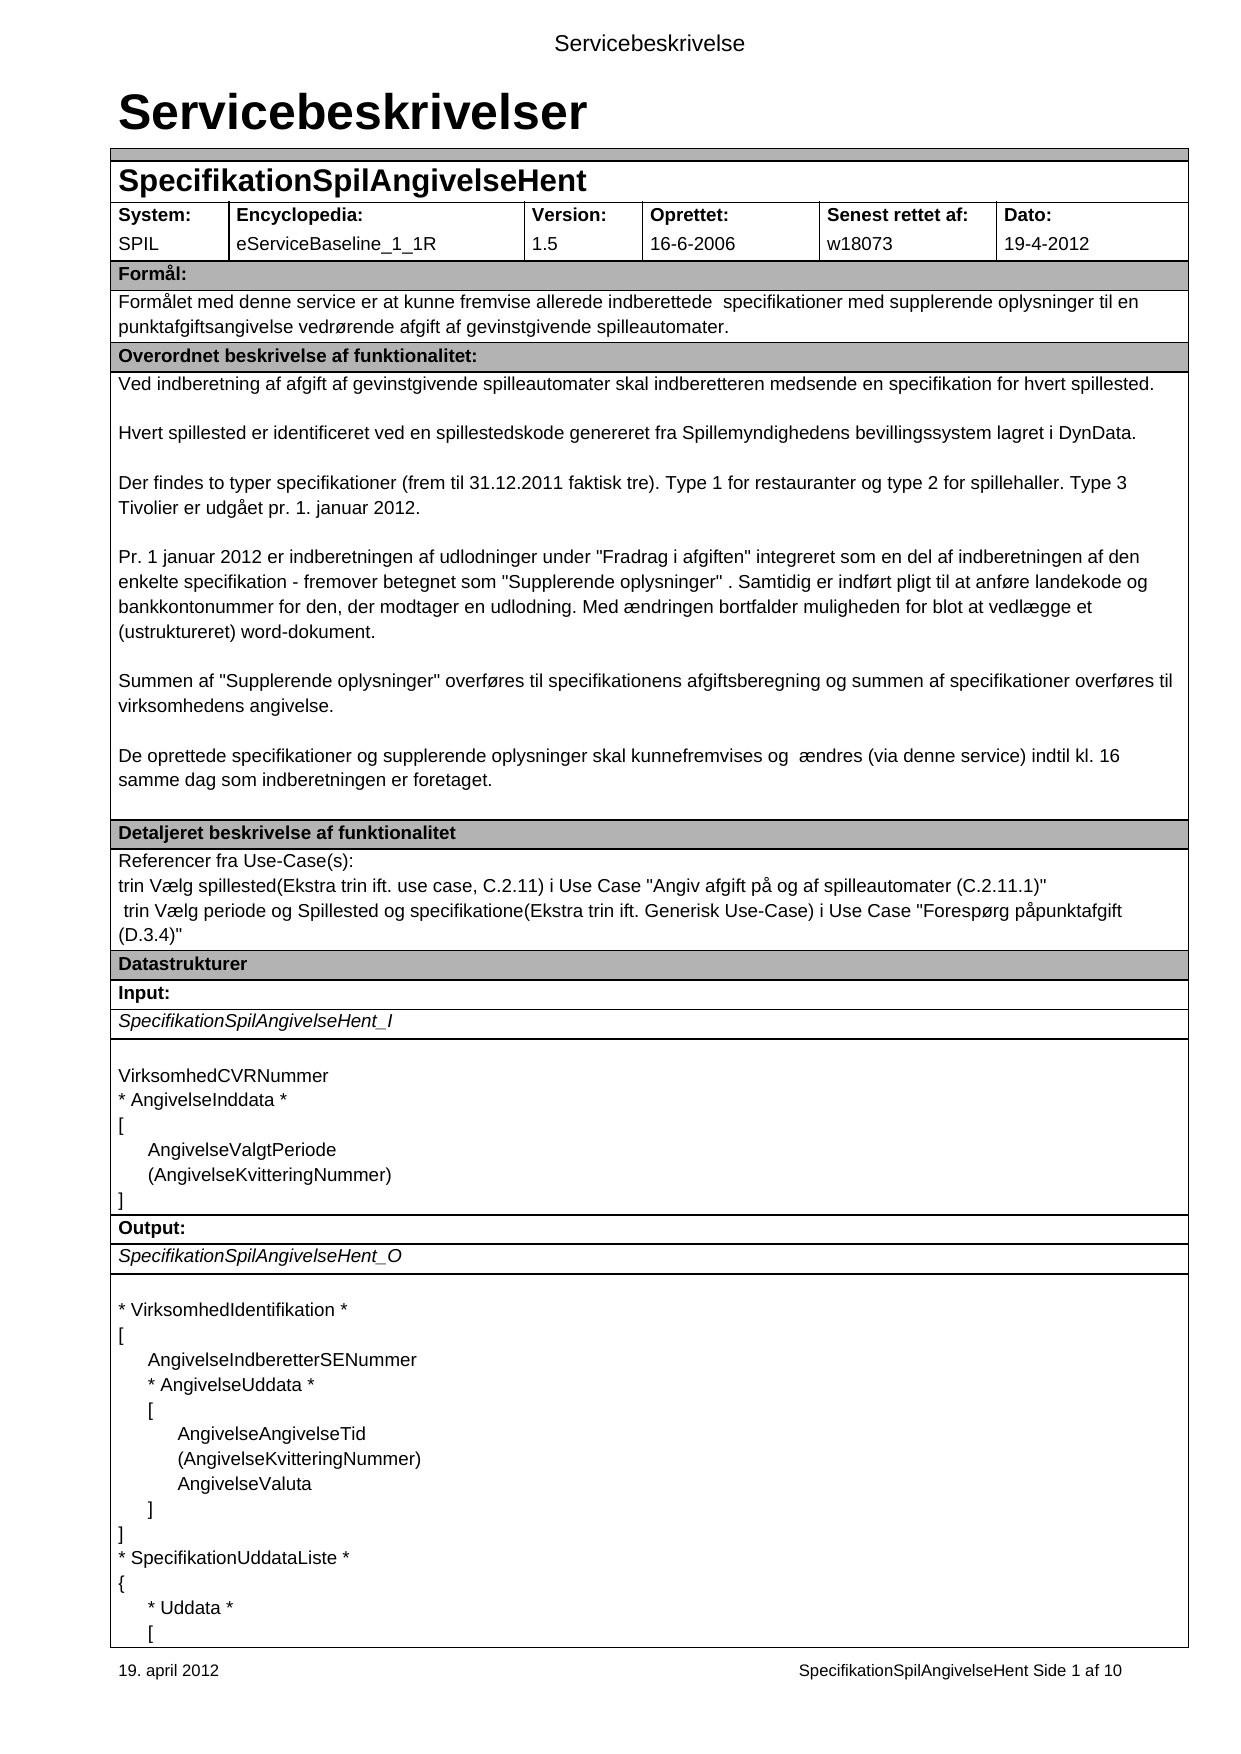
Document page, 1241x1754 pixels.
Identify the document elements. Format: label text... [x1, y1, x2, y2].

table_cell 16-6-2006 [643, 231, 819, 260]
table_cell Detaljeret beskrivelse af funktionalitet [111, 821, 1188, 848]
table_cell Version: [525, 203, 642, 231]
table_cell Datastrukturer [111, 951, 1188, 979]
table_cell SpecifikationSpilAngivelseHent [111, 162, 1188, 201]
table_cell SpecifikationSpilAngivelseHent_O [111, 1245, 1188, 1273]
table_cell 1.5 [525, 231, 642, 260]
table_cell eServiceBaseline_1_1R [230, 231, 524, 260]
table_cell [111, 1275, 1188, 1647]
table_cell SPIL [111, 231, 228, 260]
table_cell Oprettet: [643, 203, 819, 231]
table_cell Overordnet beskrivelse af funktionalitet: [111, 343, 1188, 371]
table_cell Dato: [997, 203, 1188, 231]
table_header [111, 149, 1188, 160]
table_cell Input: [111, 981, 1188, 1009]
table_cell Ved indberetning af afgift af gevinstgivende spilleautomater skal indberetteren medsende en specifikation for hvert spillested. Hvert spillested er identificeret ved en spillestedskode genereret fra Spillemyndighedens bevillingssystem lagret i DynData. Der findes to typer specifikationer (frem til 31.12.2011 faktisk tre). Type 1 for restauranter og type 2 for spillehaller. Type 3 Tivolier er udgået pr. 1. januar 2012. Pr. 1 januar 2012 er indberetningen af udlodninger under "Fradrag i afgiften" integreret som en del af indberetningen af den enkelte specifikation - fremover betegnet som "Supplerende oplysninger" . Samtidig er indført pligt til at anføre landekode og bankkontonummer for den, der modtager en udlodning. Med ændringen bortfalder muligheden for blot at vedlægge et (ustruktureret) word-dokument. Summen af "Supplerende oplysninger" overføres til specifikationens afgiftsberegning og summen af specifikationer overføres til virksomhedens angivelse. De oprettede specifikationer og supplerende oplysninger skal kunnefremvises og ændres (via denne service) indtil kl. 16 samme dag som indberetningen er foretaget. [111, 373, 1188, 819]
table_cell w18073 [820, 231, 996, 260]
table_cell 19-4-2012 [997, 231, 1188, 260]
table_cell Formål: [111, 262, 1188, 290]
table_cell Referencer fra Use-Case(s): trin Vælg spillested(Ekstra trin ift. use case, C.2.11) i Use Case "Angiv afgift på og af spilleautomater (C.2.11.1)" trin Vælg periode og Spillested og specifikatione(Ekstra trin ift. Generisk Use-Case) i Use Case "Forespørg påpunktafgift (D.3.4)" [111, 850, 1188, 950]
text Servicebeskrivelser [118, 82, 1181, 140]
table_cell VirksomhedCVRNummer * AngivelseInddata * [ AngivelseValgtPeriode (AngivelseKvitteringNummer) ] [111, 1040, 1188, 1214]
table_cell SpecifikationSpilAngivelseHent_I [111, 1010, 1188, 1038]
table_cell Output: [111, 1216, 1188, 1243]
table_cell Encyclopedia: [230, 203, 524, 231]
table_cell Formålet med denne service er at kunne fremvise allerede indberettede specifikationer med supplerende oplysninger til en punktafgiftsangivelse vedrørende afgift af gevinstgivende spilleautomater. [111, 291, 1188, 342]
table_cell System: [111, 203, 228, 231]
table_cell Senest rettet af: [820, 203, 996, 231]
